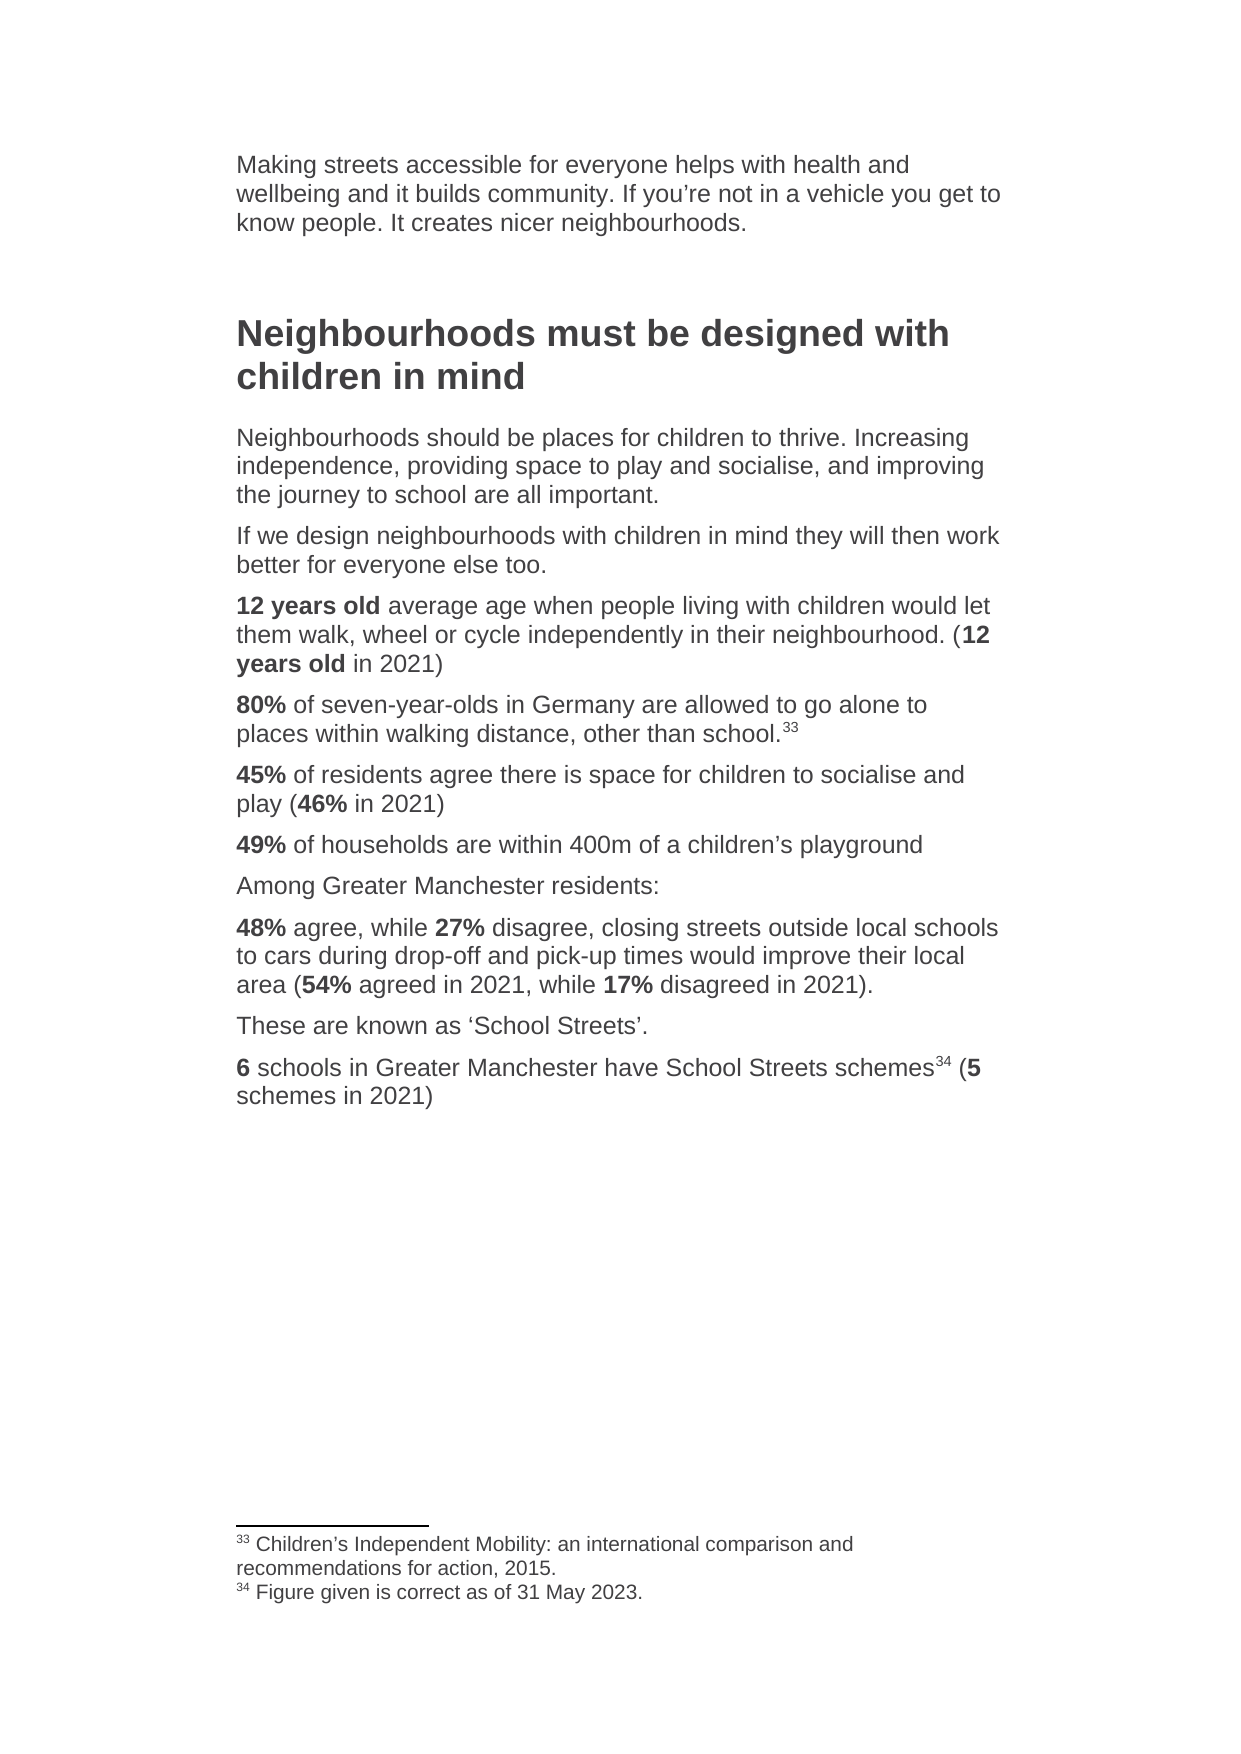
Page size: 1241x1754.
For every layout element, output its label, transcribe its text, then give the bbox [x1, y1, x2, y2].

text 45% of residents agree there is space for children to socialise and play (46% in 2021) [236, 760, 1004, 817]
text These are known as ‘School Streets’. [236, 1011, 1004, 1040]
text If we design neighbourhoods with children in mind they will then work better for everyone else too. [236, 521, 1004, 579]
text Among Greater Manchester residents: [236, 871, 1004, 900]
text 12 years old average age when people living with children would let them walk, wheel or cycle independently in their neighbourhood. (12 years old in 2021) [236, 591, 1004, 677]
text Neighbourhoods should be places for children to thrive. Increasing independence, providing space to play and socialise, and improving the journey to school are all important. [236, 422, 1004, 509]
text Making streets accessible for everyone helps with health and wellbeing and it builds community. If you’re not in a vehicle you get to know people. It creates nicer neighbourhoods. [236, 150, 1004, 236]
text 6 schools in Greater Manchester have School Streets schemes (5 schemes in 2021) [236, 1052, 1004, 1110]
text 48% agree, while 27% disagree, closing streets outside local schools to cars during drop-off and pick-up times would improve their local area (54% agreed in 2021, while 17% disagreed in 2021). [236, 912, 1004, 999]
text 49% of households are within 400m of a children’s playground [236, 830, 1004, 859]
text 80% of seven-year-olds in Germany are allowed to go alone to places within walking distance, other than school. [236, 690, 1004, 747]
subtitle Neighbourhoods must be designed with children in mind [236, 311, 1004, 397]
